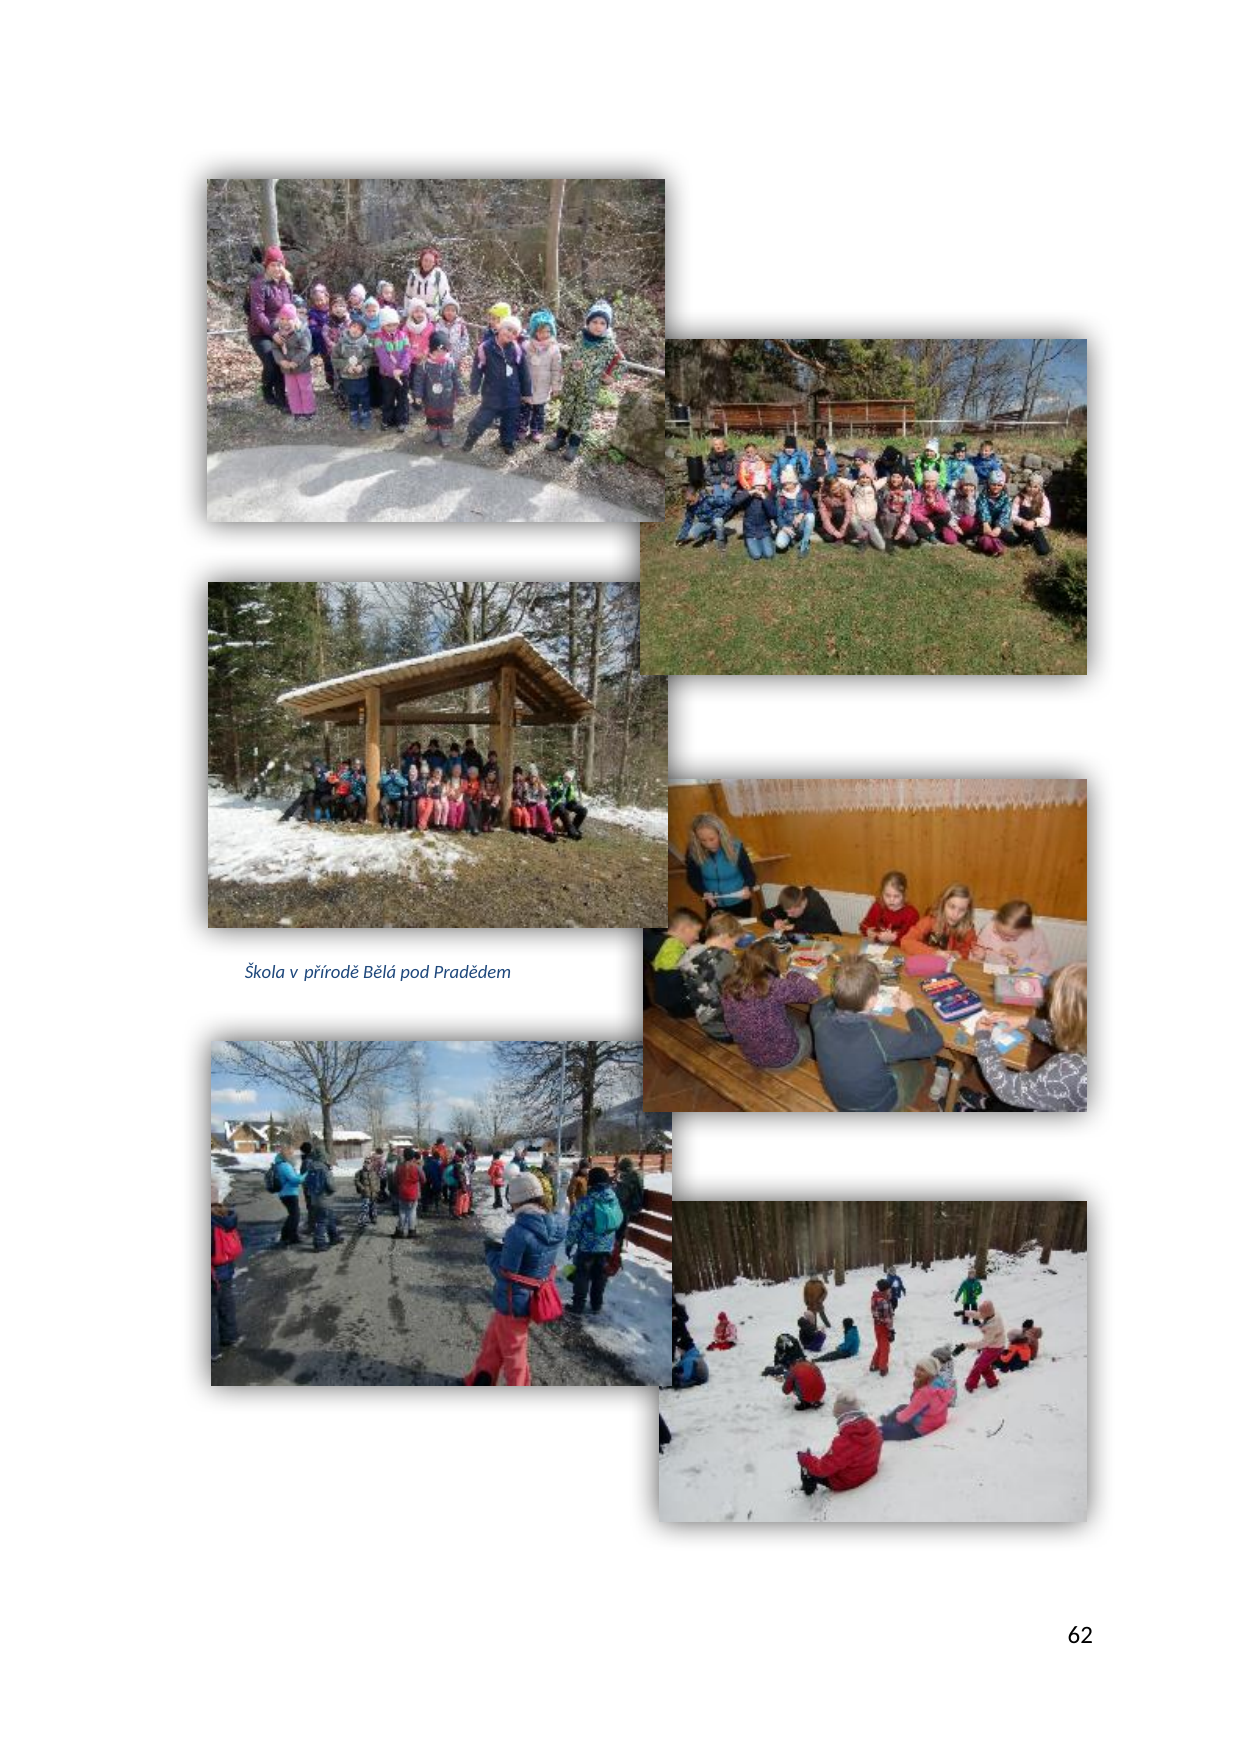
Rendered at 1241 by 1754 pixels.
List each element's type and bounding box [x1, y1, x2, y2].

picture [207, 179, 1087, 1522]
